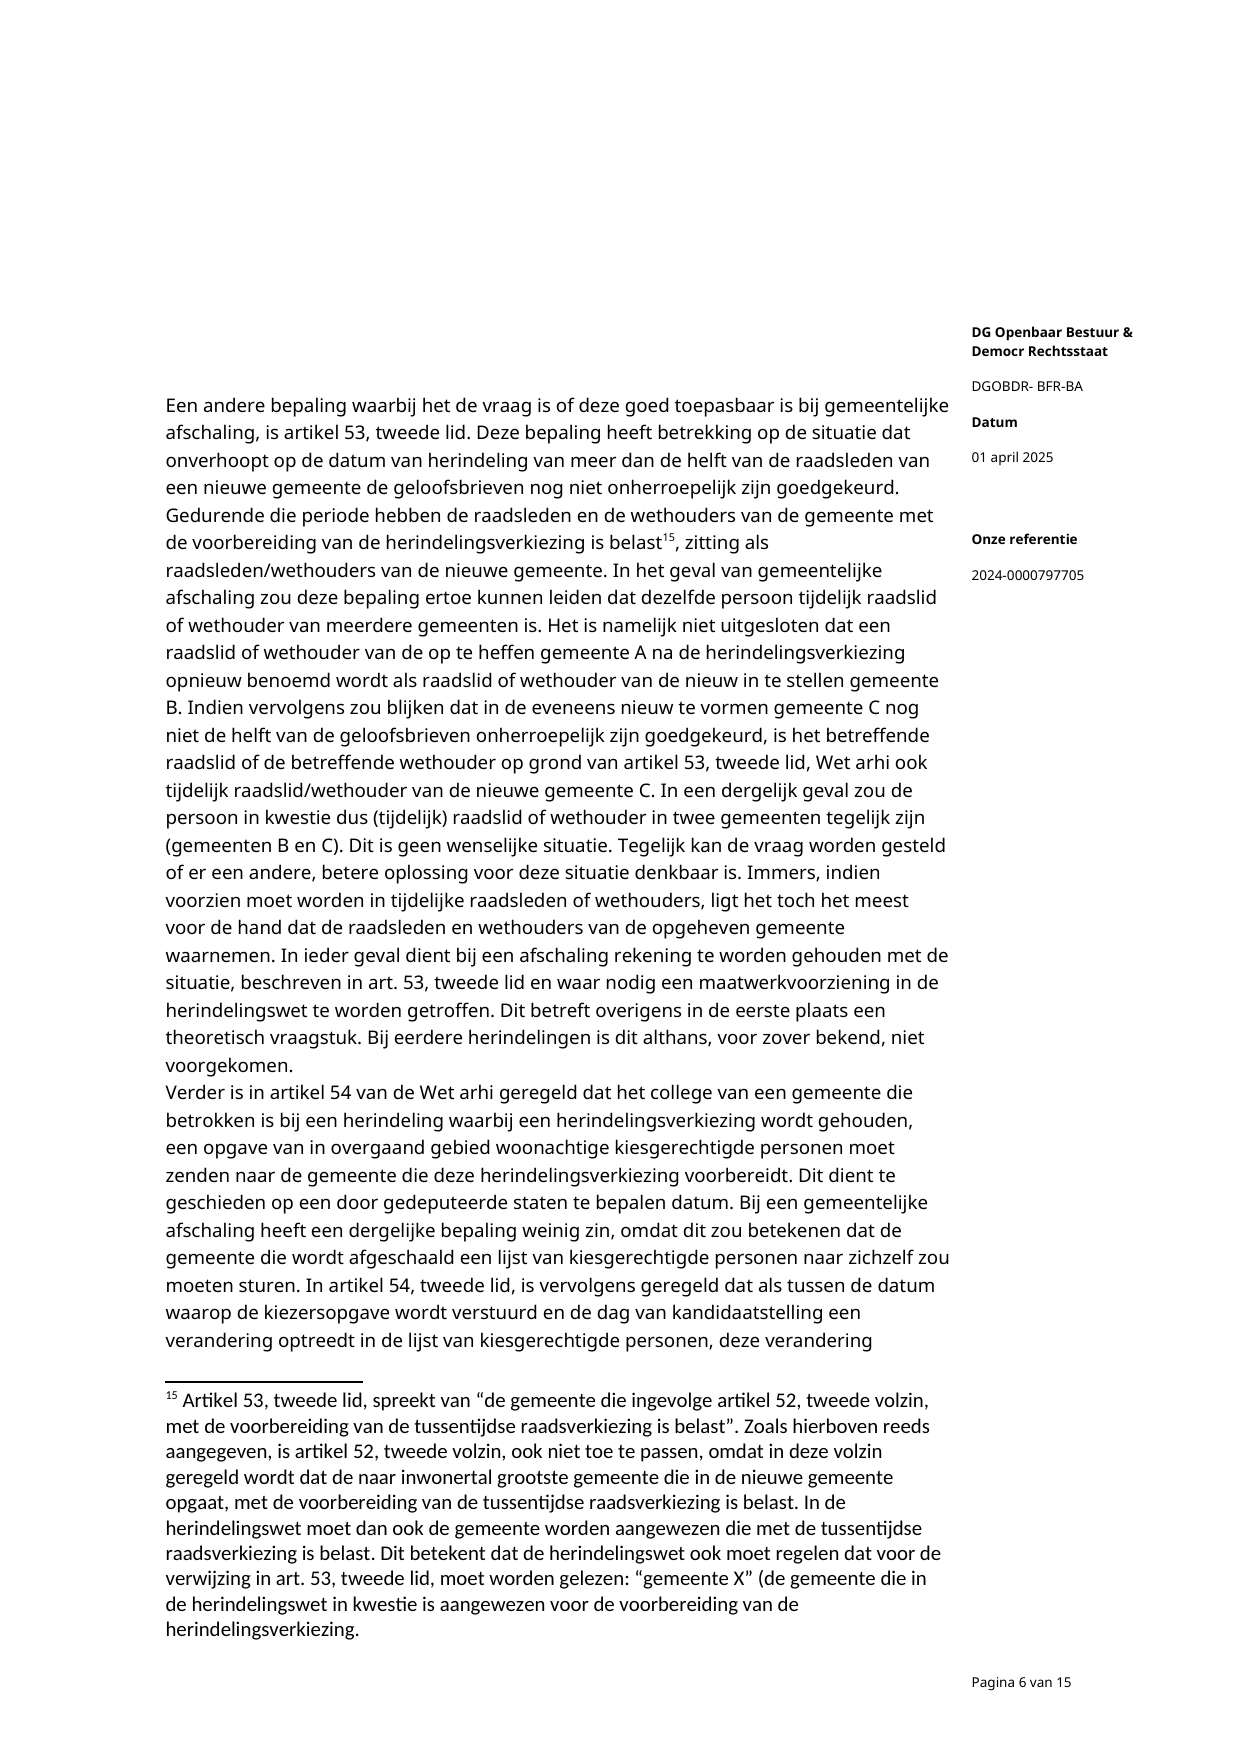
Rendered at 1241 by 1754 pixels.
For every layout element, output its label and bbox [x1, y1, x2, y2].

text [165, 392, 951, 1353]
